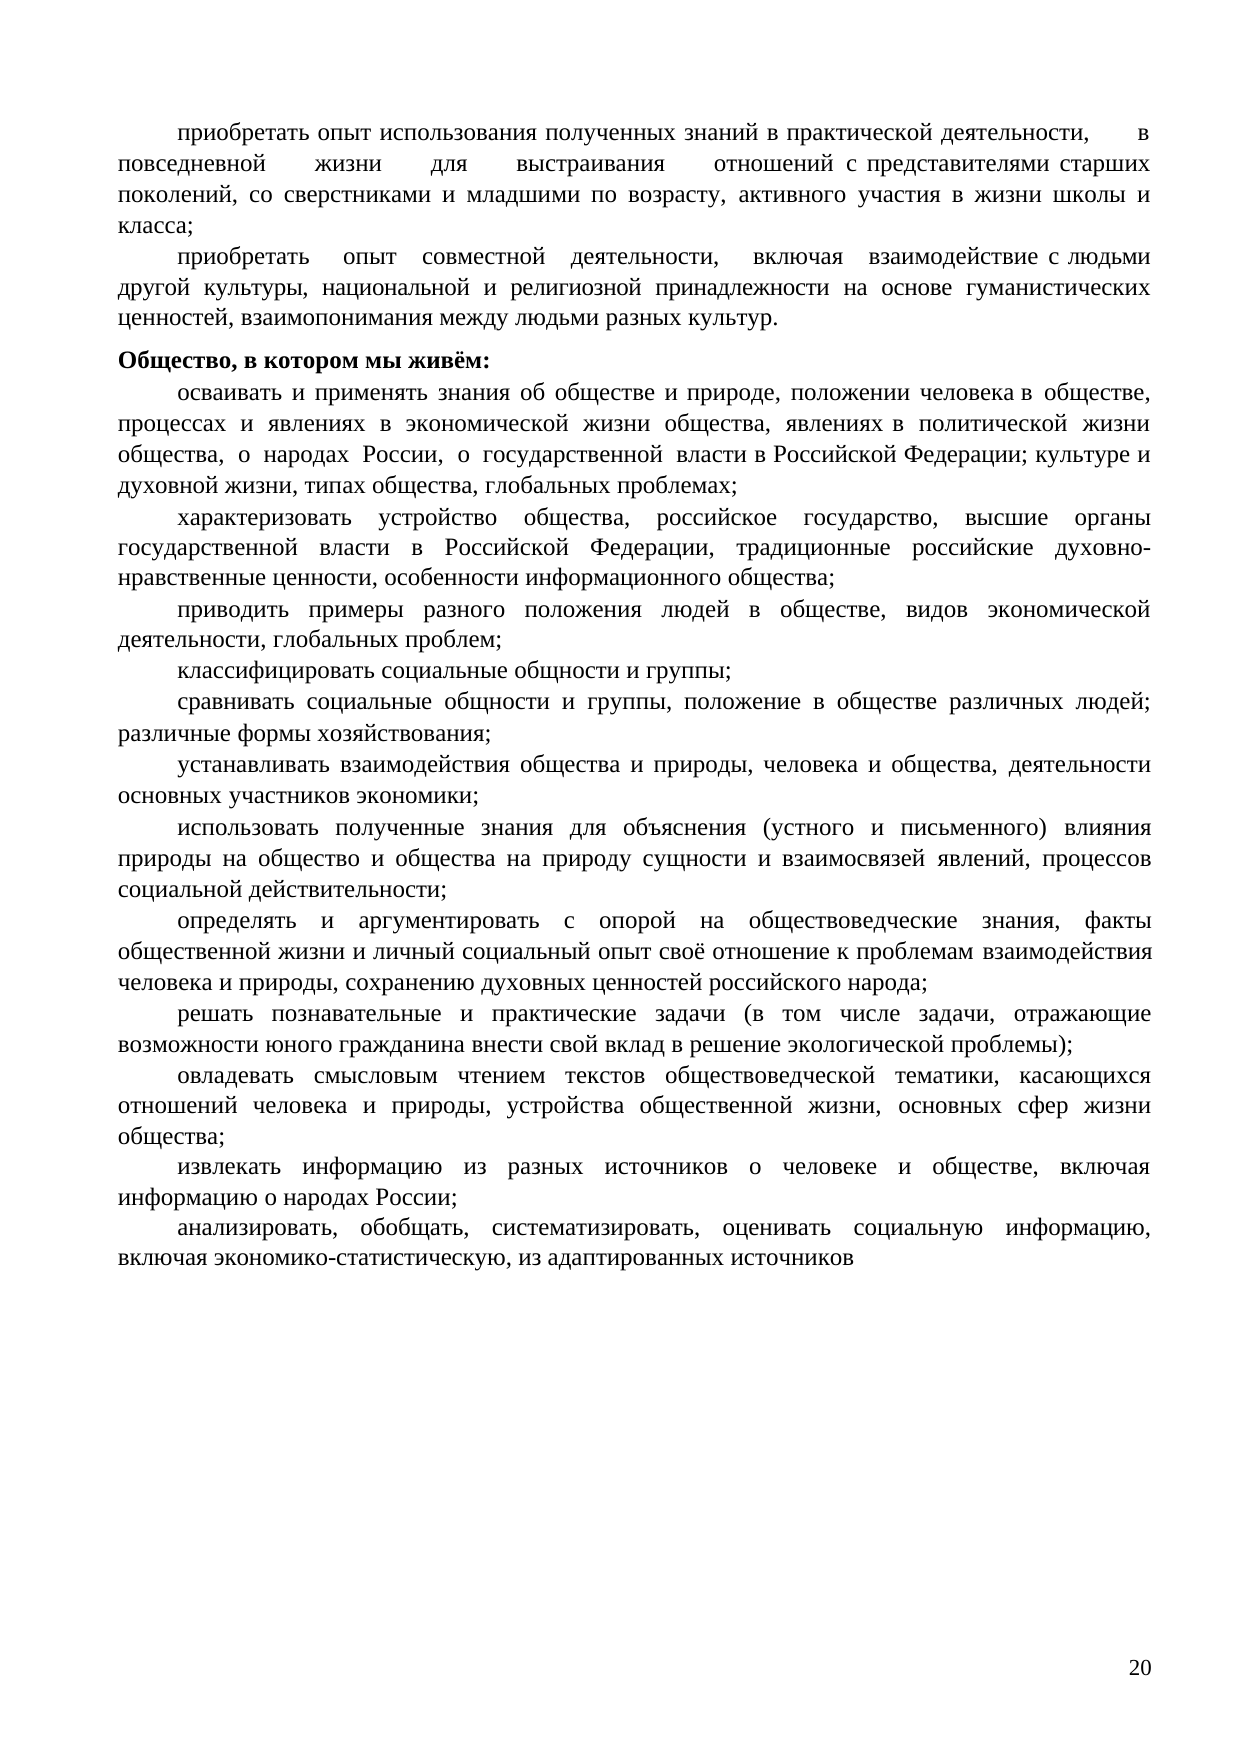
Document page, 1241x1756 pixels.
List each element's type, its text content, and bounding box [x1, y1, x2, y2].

text приобретать опыт совместной деятельности, включая взаимодействие с людьми другой культуры, национальной и религиозной принадлежности на основе гуманистических ценностей, взаимопонимания между людьми разных культур. [118, 241, 1151, 331]
text анализировать, обобщать, систематизировать, оценивать социальную информацию, включая экономико-статистическую, из адаптированных источников [118, 1212, 1151, 1271]
text приводить примеры разного положения людей в обществе, видов экономической деятельности, глобальных проблем; [118, 594, 1151, 653]
text осваивать и применять знания об обществе и природе, положении человека в обществе, процессах и явлениях в экономической жизни общества, явлениях в политической жизни общества, о народах России, о государственной власти в Российской Федерации; культуре и духовной жизни, типах общества, глобальных проблемах; [118, 377, 1151, 499]
text извлекать информацию из разных источников о человеке и обществе, включая информацию о народах России; [118, 1151, 1150, 1210]
text овладевать смысловым чтением текстов обществоведческой тематики, касающихся отношений человека и природы, устройства общественной жизни, основных сфер жизни общества; [118, 1060, 1151, 1149]
text решать познавательные и практические задачи (в том числе задачи, отражающие возможности юного гражданина внести свой вклад в решение экологической проблемы); [118, 998, 1152, 1058]
text характеризовать устройство общества, российское государство, высшие органы государственной власти в Российской Федерации, традиционные российские духовно-нравственные ценности, особенности информационного общества; [118, 502, 1151, 591]
text приобретать опыт использования полученных знаний в практической деятельности, в повседневной жизни для выстраивания отношений с представителями старших поколений, со сверстниками и младшими по возрасту, активного участия в жизни школы и класса; [118, 117, 1151, 238]
text устанавливать взаимодействия общества и природы, человека и общества, деятельности основных участников экономики; [118, 749, 1151, 809]
text определять и аргументировать с опорой на обществоведческие знания, факты общественной жизни и личный социальный опыт своё отношение к проблемам взаимодействия человека и природы, сохранению духовных ценностей российского народа; [118, 905, 1153, 996]
text сравнивать социальные общности и группы, положение в обществе различных людей; различные формы хозяйствования; [118, 686, 1151, 747]
text Общество, в котором мы живём: [118, 345, 1165, 374]
text использовать полученные знания для объяснения (устного и письменного) влияния природы на общество и общества на природу сущности и взаимосвязей явлений, процессов социальной действительности; [118, 812, 1151, 902]
text классифицировать социальные общности и группы; [177, 655, 1165, 684]
